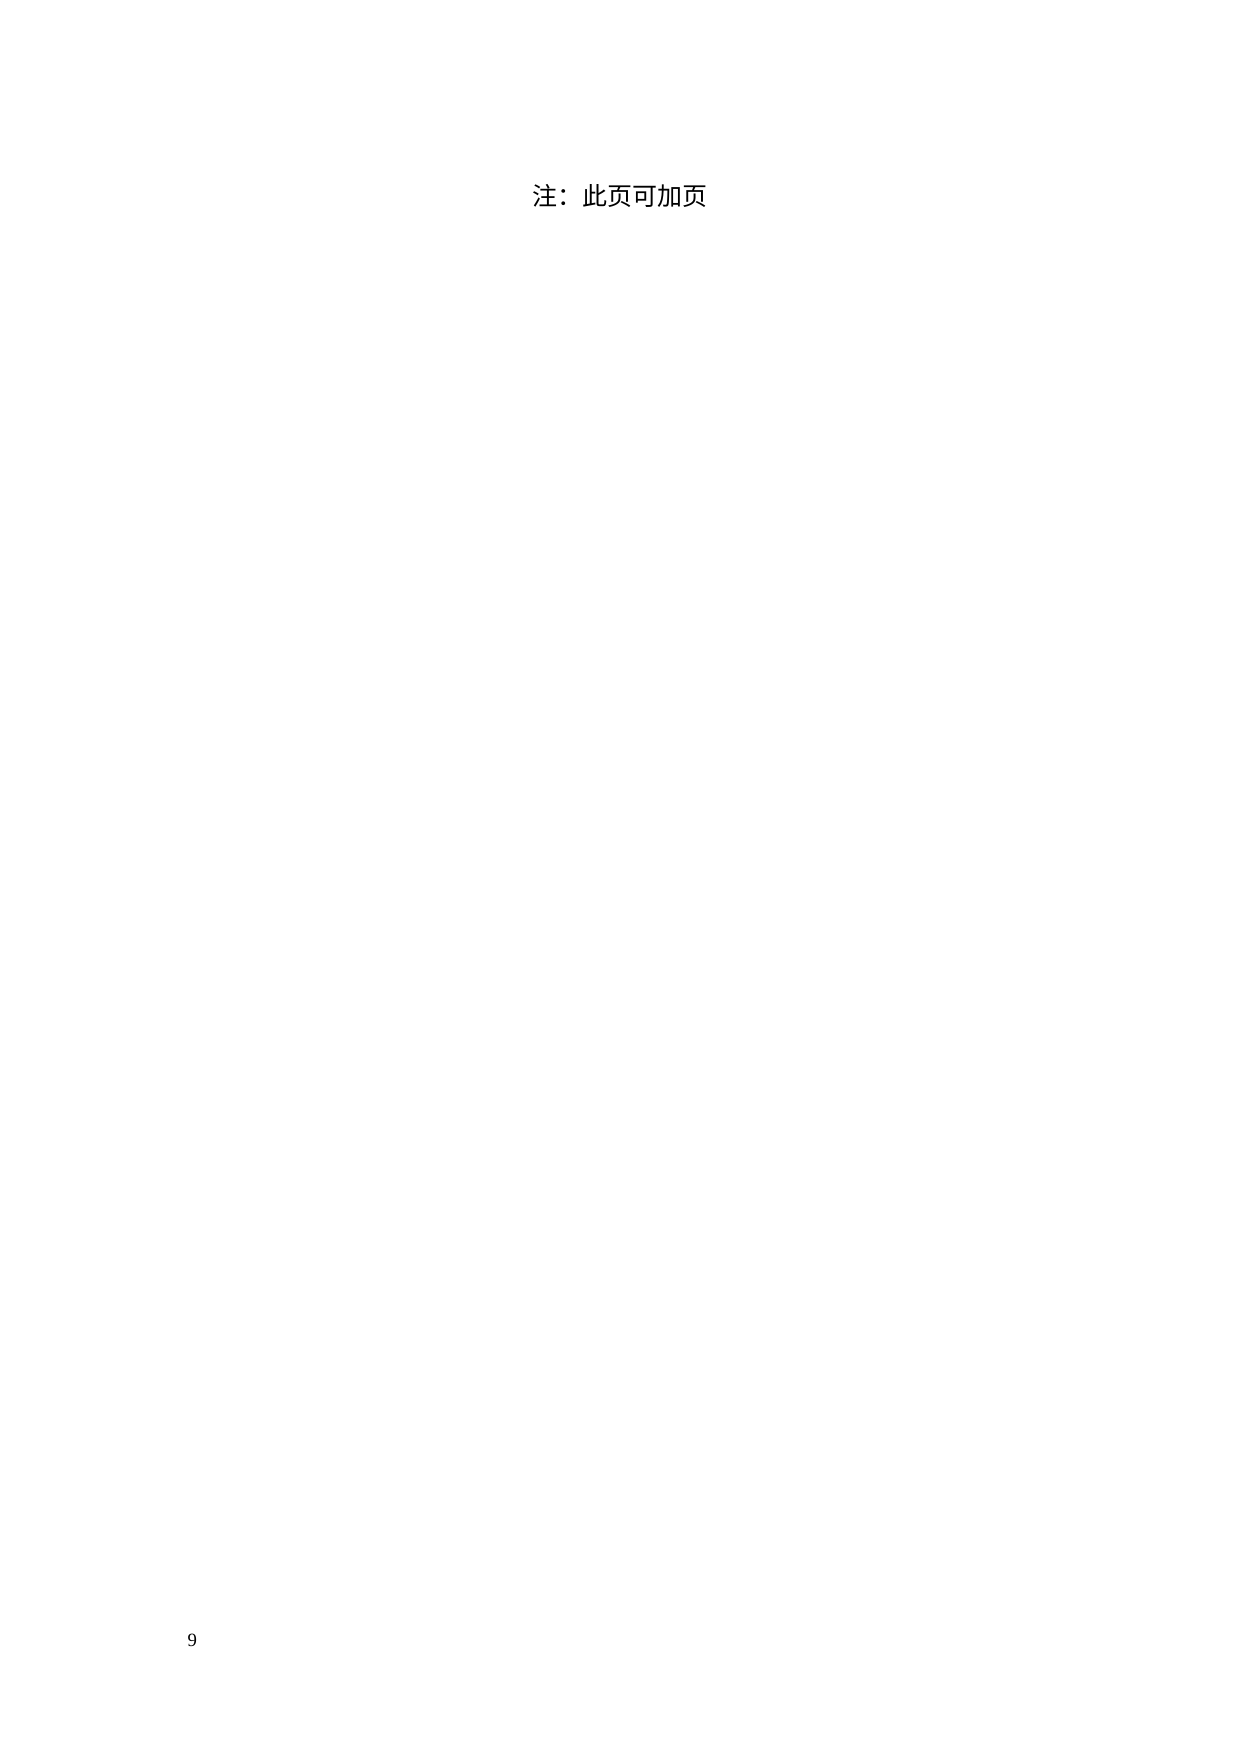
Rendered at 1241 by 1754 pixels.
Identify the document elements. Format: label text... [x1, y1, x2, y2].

text 注：此页可加页 [187, 162, 1053, 227]
